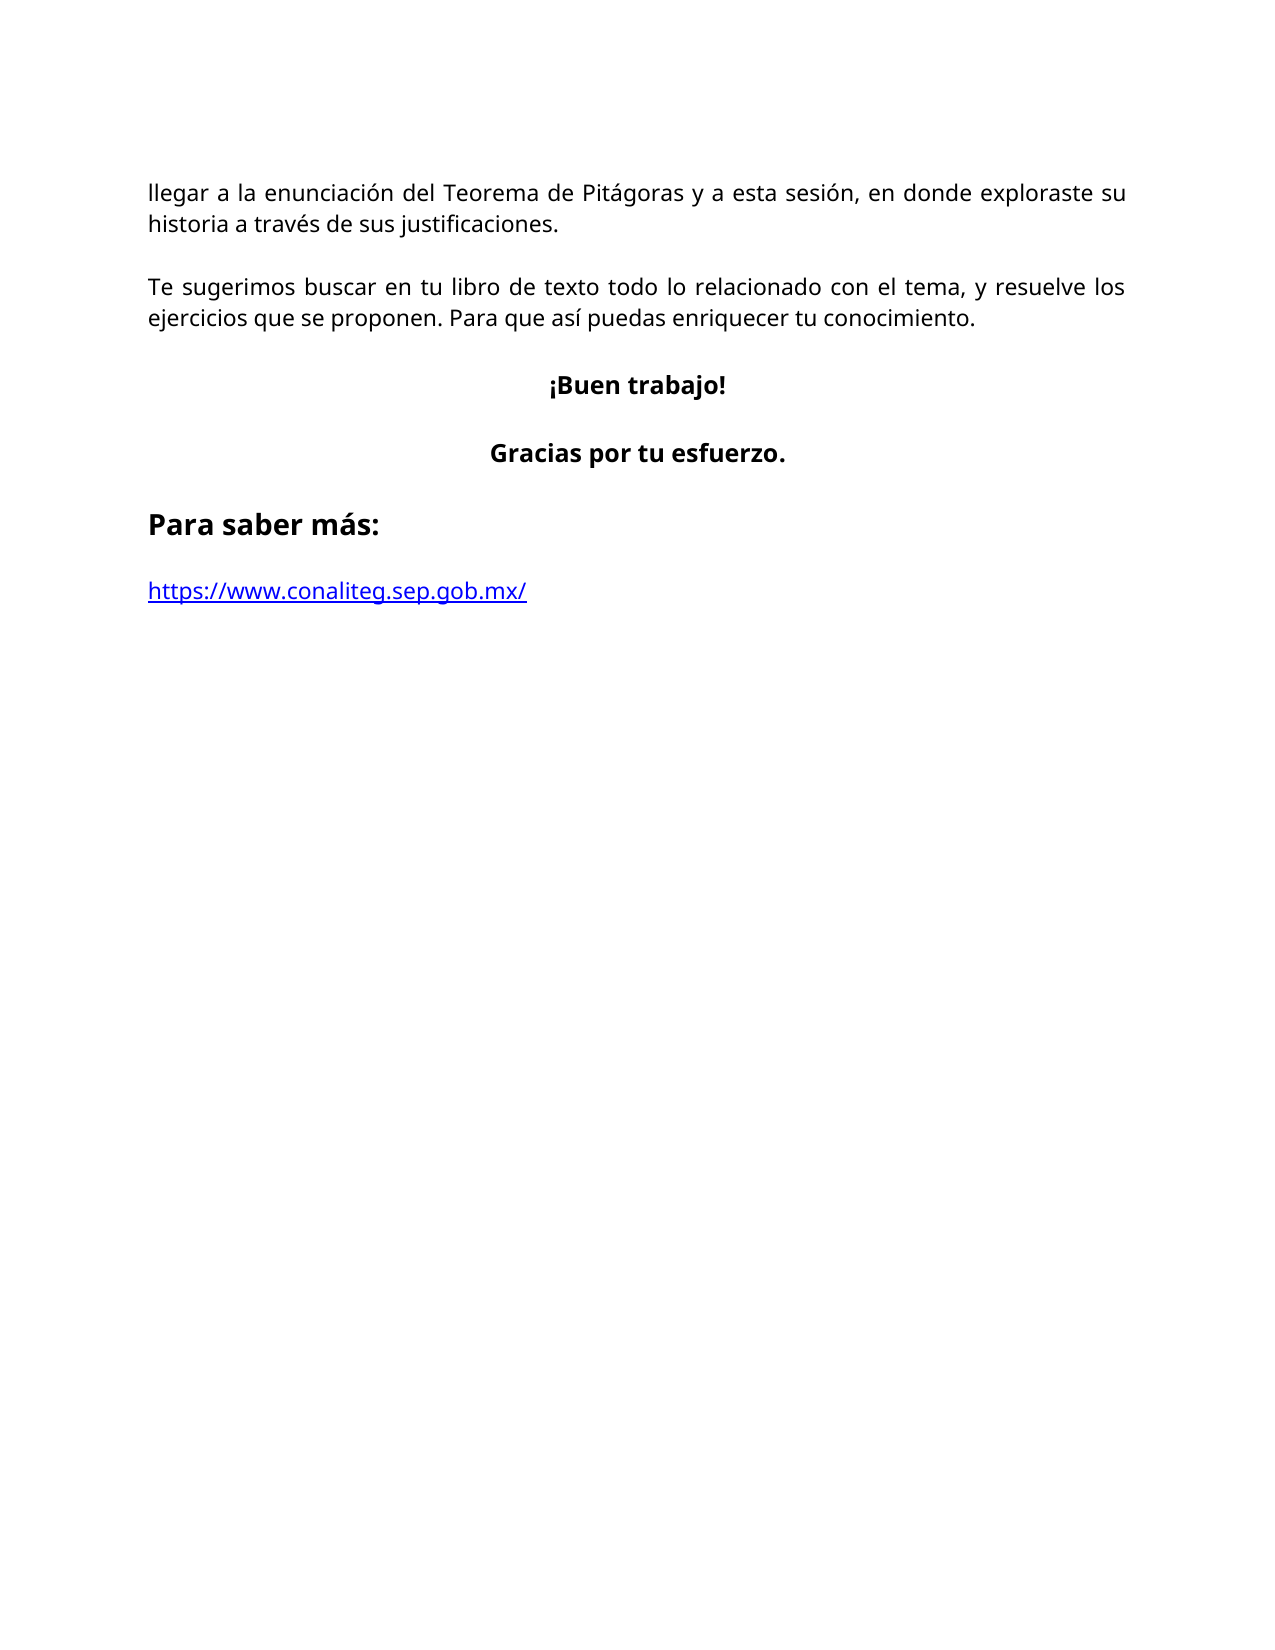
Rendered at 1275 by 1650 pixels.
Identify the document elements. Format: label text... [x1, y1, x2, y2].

text https://www.conaliteg.sep.gob.mx/ [148, 575, 1127, 606]
text Te sugerimos buscar en tu libro de texto todo lo relacionado con el tema, y resuelve los ejercicios que se proponen. Para que así puedas enriquecer tu conocimiento. [148, 271, 1127, 333]
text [148, 177, 1127, 240]
text Para saber más: [148, 504, 1127, 543]
text ¡Buen trabajo! [148, 367, 1127, 402]
text Gracias por tu esfuerzo. [148, 436, 1127, 470]
